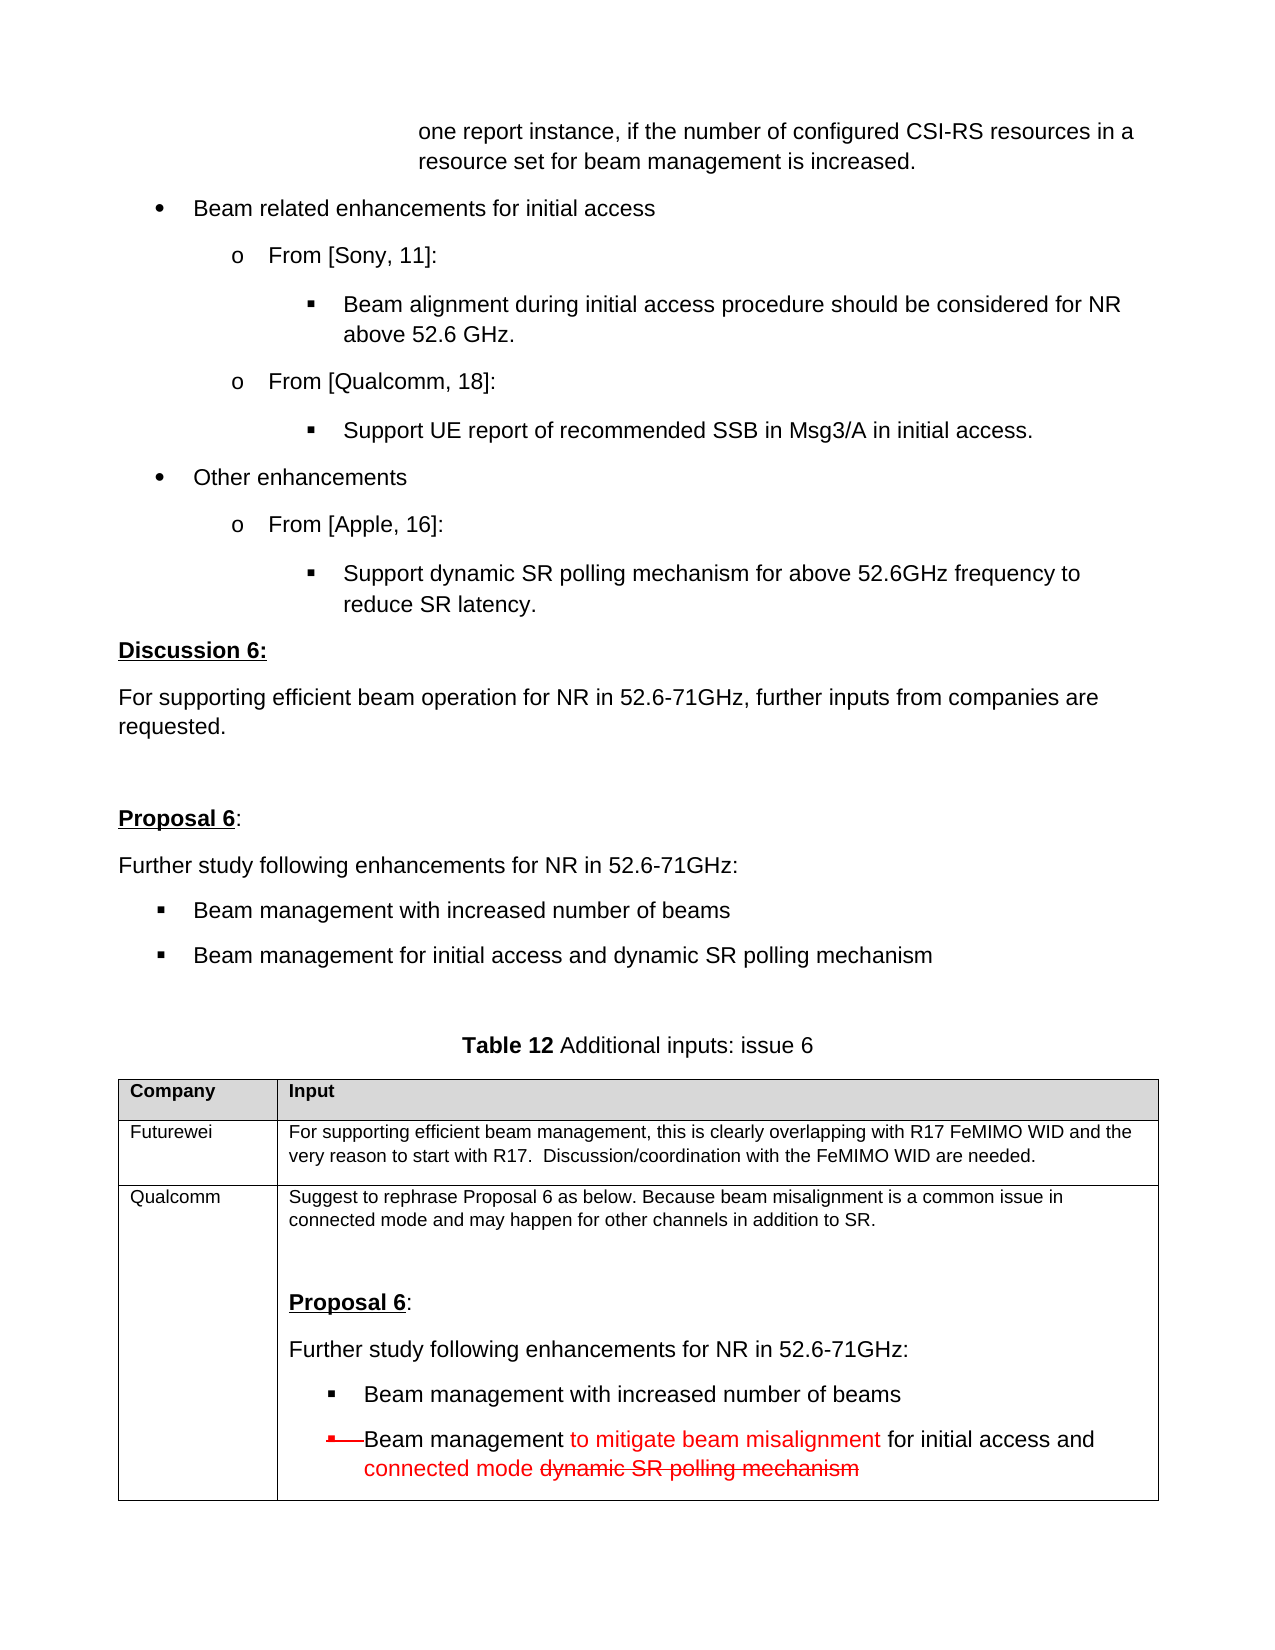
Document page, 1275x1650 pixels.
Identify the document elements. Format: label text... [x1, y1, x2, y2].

text Table 12 Additional inputs: issue 6 [118, 1032, 1157, 1058]
list From [Apple, 16]: [231, 511, 1157, 539]
text Further study following enhancements for NR in 52.6-71GHz: [118, 852, 1157, 878]
table_cell Qualcomm [119, 1186, 277, 1499]
list Other enhancements [156, 464, 1157, 491]
table_cell Suggest to rephrase Proposal 6 as below. Because beam misalignment is a common issue in connected mode and may happen for other channels in addition to SR. Proposal 6: Further study following enhancements for NR in 52.6-71GHz: Beam management with increased number of beams Beam management to mitigate beam misalignment for initial access and connected mode dynamic SR polling mechanism [278, 1186, 1158, 1499]
list Beam management for initial access and dynamic SR polling mechanism [156, 942, 1157, 968]
list From [Sony, 11]: [231, 242, 1157, 270]
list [381, 118, 1157, 175]
list Support dynamic SR polling mechanism for above 52.6GHz frequency to reduce SR latency. [306, 560, 1157, 617]
text Discussion 6: [118, 637, 1157, 664]
table_cell For supporting efficient beam management, this is clearly overlapping with R17 FeMIMO WID and the very reason to start with R17. Discussion/coordination with the FeMIMO WID are needed. [278, 1121, 1158, 1185]
table_header Company [119, 1080, 277, 1120]
table_cell Futurewei [119, 1121, 277, 1185]
list From [Qualcomm, 18]: [231, 368, 1157, 397]
text Proposal 6: [118, 805, 1157, 831]
text For supporting efficient beam operation for NR in 52.6-71GHz, further inputs from companies are requested. [118, 684, 1157, 739]
table_header Input [278, 1080, 1158, 1120]
list Beam related enhancements for initial access [156, 195, 1157, 222]
list Beam management with increased number of beams [156, 897, 1157, 923]
list Beam alignment during initial access procedure should be considered for NR above 52.6 GHz. [306, 291, 1157, 348]
list Support UE report of recommended SSB in Msg3/A in initial access. [306, 417, 1157, 444]
